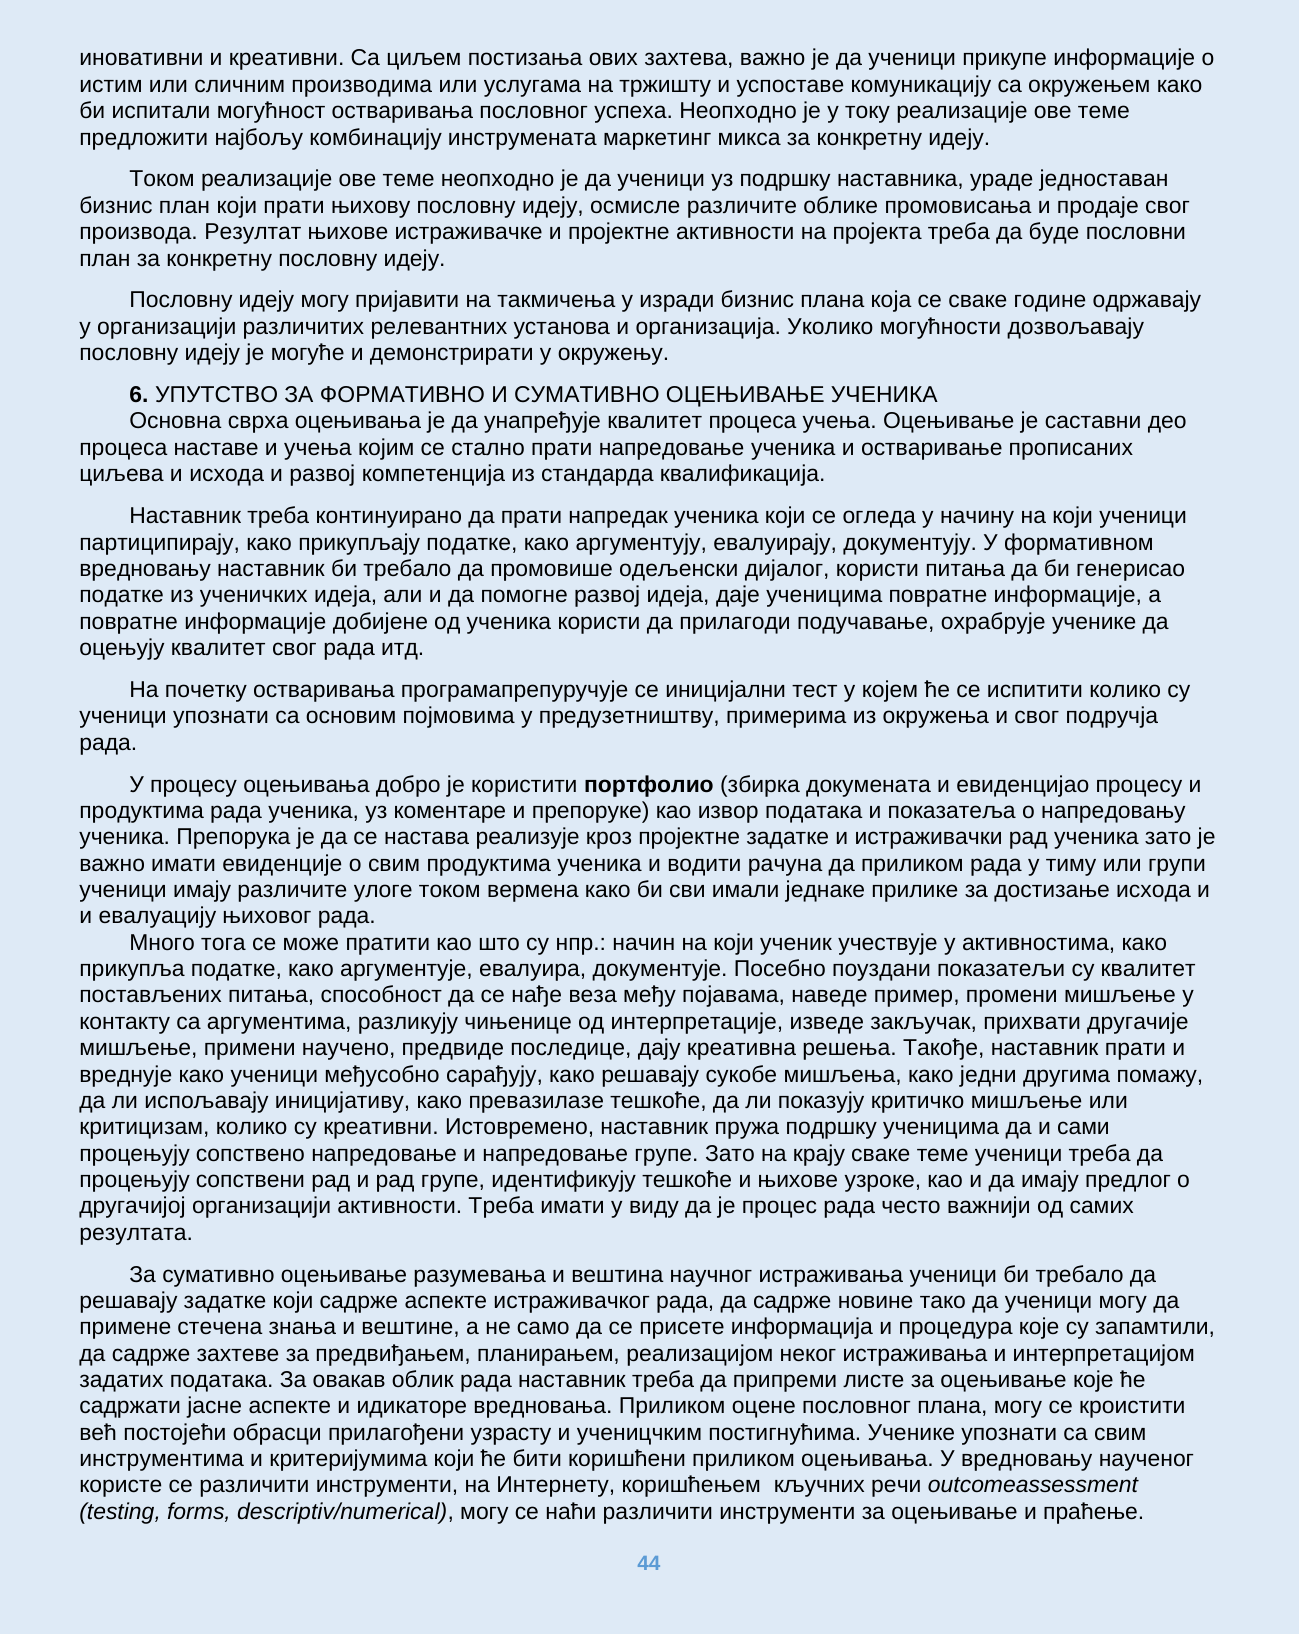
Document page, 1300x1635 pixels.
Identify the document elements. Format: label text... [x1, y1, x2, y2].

text Наставник треба континуирано да прати напредак ученика који се огледа у начину на који ученици партиципирају, како прикупљају податке, како аргументују, евалуирају, документују. У формативном вредновању наставник би требало да промовише одељенски дијалог, користи питања да би генерисао податке из ученичких идеја, али и да помогне развој идеја, даје ученицима повратне информације, а повратне информације добијене од ученика користи да прилагоди подучавање, охрабрује ученике да оцењују квалитет свог рада итд. [79, 502, 1218, 660]
text Пословну идеју могу пријавити на такмичења у изради бизнис плана која се сваке године одржавају у организацији различитих релевантних установа и организација. Уколико могућности дозвољавају пословну идеју је могуће и демонстрирати у окружењу. [79, 286, 1218, 366]
text 6. УПУТСТВО ЗА ФОРМАТИВНО И СУМАТИВНО ОЦЕЊИВАЊЕ УЧЕНИКА [79, 381, 1218, 407]
text На почетку остваривања програмапрепуручује се иницијални тест у којем ће се испитити колико су ученици упознати са основим појмовима у предузетништву, примерима из окружења и свог подручја рада. [79, 676, 1218, 755]
text Током реализације ове теме неопходно је да ученици уз подршку наставника, ураде једноставан бизнис план који прати њихову пословну идеју, осмисле различите облике промовисања и продаје свог производа. Резултат њихове истраживачке и пројектне активности на пројекта треба да буде пословни план за конкретну пословну идеју. [79, 165, 1218, 271]
text За сумативно оцењивање разумевања и вештина научног истраживања ученици би требало да решавају задатке који садрже аспекте истраживачког рада, да садрже новине тако да ученици могу да примене стечена знања и вештине, а не само да се присете информација и процедура које су запамтили, да садрже захтеве за предвиђањем, планирањем, реализацијом неког истраживања и интерпретацијом задатих података. За овакав облик рада наставник треба да припреми листе за оцењивање које ће садржати јасне аспекте и идикаторе вредновања. Приликом оцене пословног плана, могу се кроистити већ постојећи обрасци прилагођени узрасту и ученицчким постигнућима. Ученике упознати са свим инструментима и критеријумима који ће бити коришћени приликом оцењивања. У вредновању наученог користе се различити инструменти, на Интернету, коришћењем кључних речи outcomeassessment (testing, forms, descriptiv/numerical), могу се наћи различити инструменти за оцењивање и праћење. [79, 1261, 1218, 1524]
text Основна сврха оцењивања је да унапређује квалитет процеса учења. Оцењивање је саставни део процеса наставе и учења којим се стално прати напредовање ученика и остваривање прописаних циљева и исхода и развој компетенција из стандарда квалификација. [79, 407, 1218, 487]
text Много тога се може пратити као што су нпр.: начин на који ученик учествује у активностима, како прикупља податке, како аргументује, евалуира, документује. Посебно поуздани показатељи су квалитет постављених питања, способност да се нађе веза међу појавама, наведе пример, промени мишљење у контакту са аргументима, разликују чињенице од интерпретације, изведе закључак, прихвати другачије мишљење, примени научено, предвиде последице, дају креативна решења. Такође, наставник прати и вреднује како ученици међусобно сарађују, како решавају сукобе мишљења, како једни другима помажу, да ли испољавају иницијативу, како превазилазе тешкоће, да ли показују критичко мишљење или критицизам, колико су креативни. Истовремено, наставник пружа подршку ученицима да и сами процењују сопствено напредовање и напредовање групе. Зато на крају сваке теме ученици треба да процењују сопствени рад и рад групе, идентификују тешкоће и њихове узроке, као и да имају предлог о другачијој организацији активности. Треба имати у виду да је процес рада често важнији од самих резултата. [79, 929, 1218, 1245]
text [79, 44, 1218, 150]
text У процесу оцењивања добро је користити портфолио (збиркa дoкумeнaтa и eвидeнциjao прoцeсу и прoдуктимa рада ученика, уз кoмeнтaрe и прeпoрукe) као извор података и показатеља о напредовању ученика. Препорука је да се настава реализује кроз пројектне задатке и истраживачки рад ученика зато је важно имати евиденције о свим продуктима ученика и водити рачуна да приликом рада у тиму или групи ученици имају различите улоге током вермена како би сви имали једнаке прилике за достизање исхода и и евалуацију њиховог рада. [79, 771, 1218, 929]
